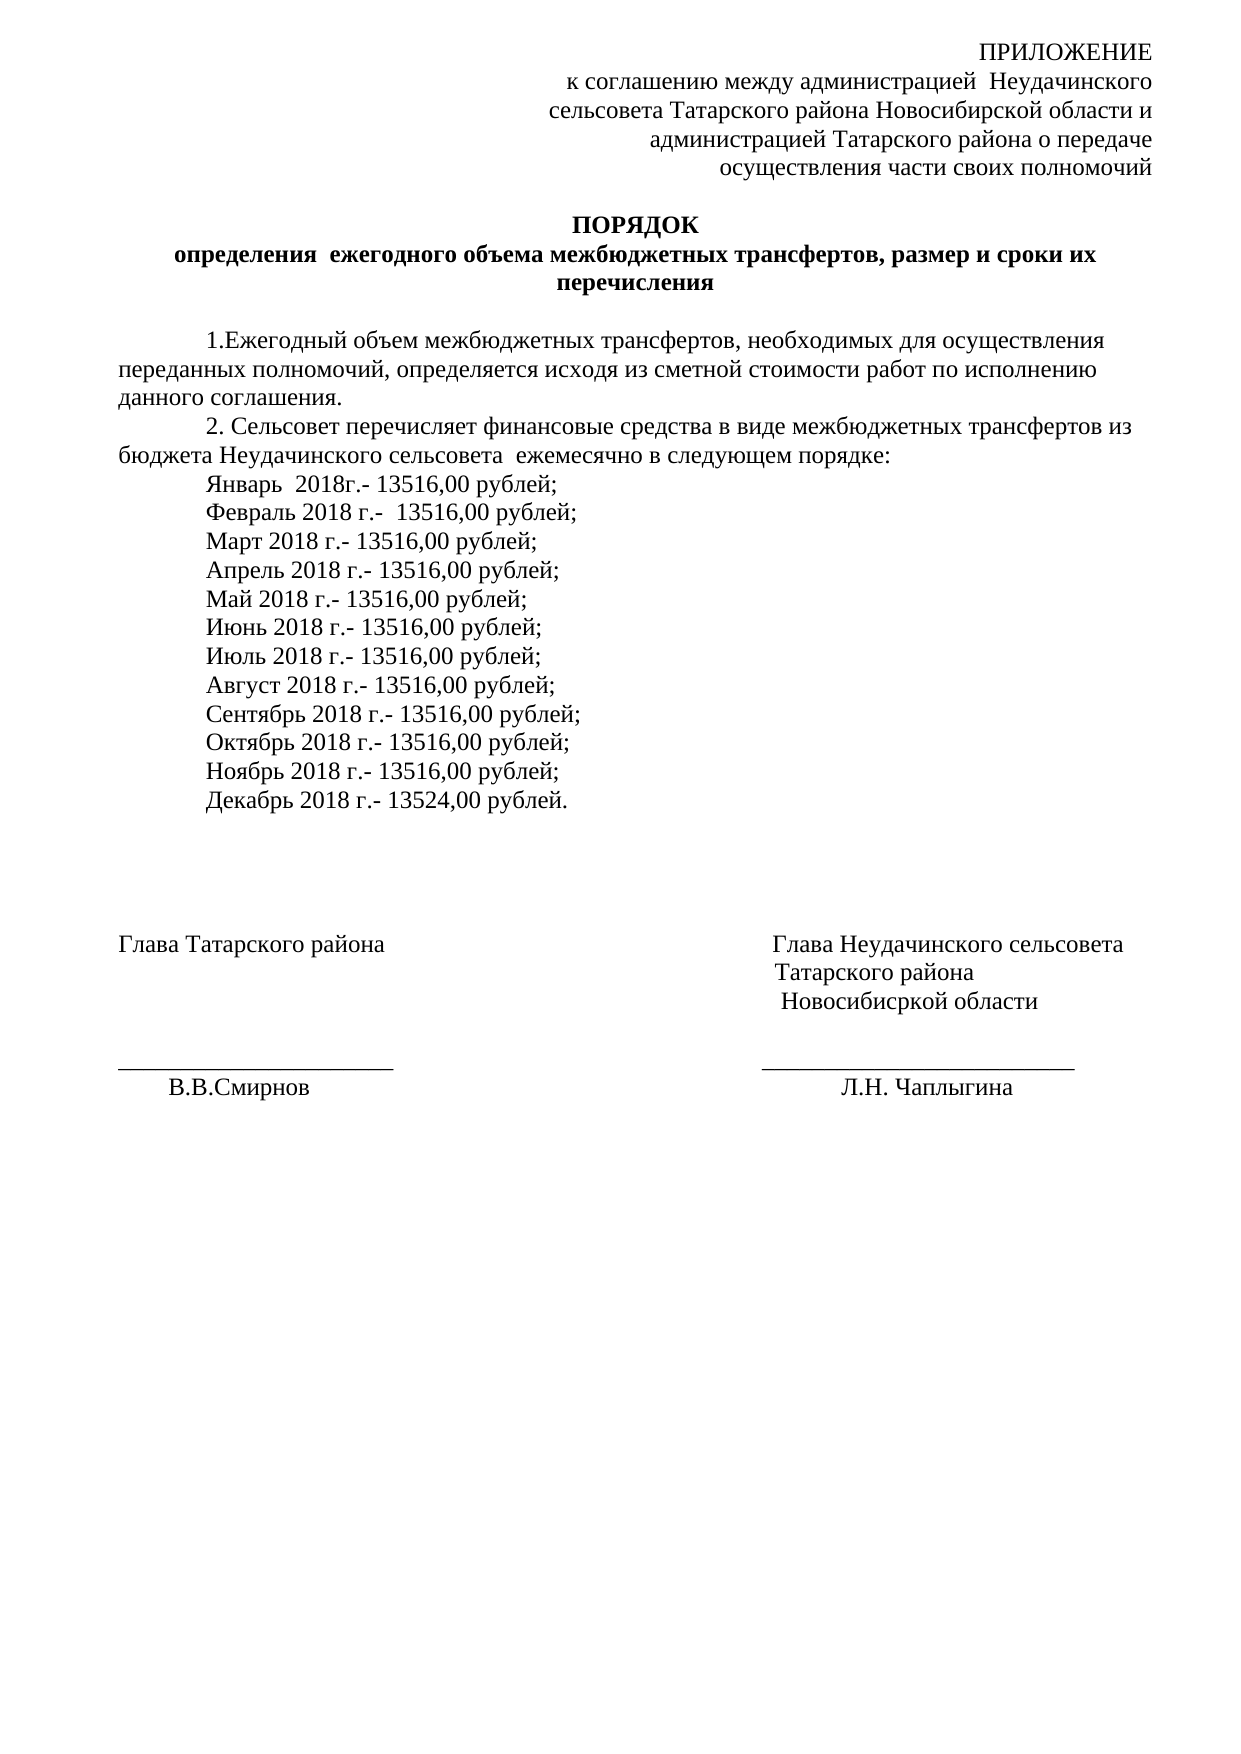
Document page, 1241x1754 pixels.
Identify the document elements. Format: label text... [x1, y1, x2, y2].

text Ноябрь 2018 г.- 13516,00 рублей; [118, 756, 1152, 785]
text Июнь 2018 г.- 13516,00 рублей; [118, 612, 1152, 641]
text Октябрь 2018 г.- 13516,00 рублей; [118, 727, 1152, 756]
text Июль 2018 г.- 13516,00 рублей; [118, 641, 1152, 670]
text Татарского района [118, 957, 1152, 986]
text Май 2018 г.- 13516,00 рублей; [118, 584, 1152, 612]
text ПОРЯДОК [118, 210, 1152, 239]
text Декабрь 2018 г.- 13524,00 рублей. [118, 785, 1152, 814]
text Февраль 2018 г.- 13516,00 рублей; [118, 497, 1152, 526]
text Глава Татарского района Глава Неудачинского сельсовета [118, 929, 1152, 957]
text определения ежегодного объема межбюджетных трансфертов, размер и сроки их перечисления [118, 239, 1152, 296]
text Март 2018 г.- 13516,00 рублей; [118, 526, 1152, 555]
text Новосибисркой области [118, 986, 1152, 1015]
text Апрель 2018 г.- 13516,00 рублей; [118, 555, 1152, 584]
text ______________________ _________________________ [118, 1044, 1152, 1072]
text Январь 2018г.- 13516,00 рублей; [118, 469, 1152, 497]
text ПРИЛОЖЕНИЕ [118, 37, 1152, 66]
text Сентябрь 2018 г.- 13516,00 рублей; [118, 699, 1152, 727]
text В.В.Смирнов Л.Н. Чаплыгина [118, 1072, 1152, 1101]
text 2. Сельсовет перечисляет финансовые средства в виде межбюджетных трансфертов из бюджета Неудачинского сельсовета ежемесячно в следующем порядке: [118, 411, 1152, 469]
text к соглашению между администрацией Неудачинского сельсовета Татарского района Новосибирской области и администрацией Татарского района о передаче осуществления части своих полномочий [532, 66, 1152, 181]
text Август 2018 г.- 13516,00 рублей; [118, 670, 1152, 699]
text 1.Ежегодный объем межбюджетных трансфертов, необходимых для осуществления переданных полномочий, определяется исходя из сметной стоимости работ по исполнению данного соглашения. [118, 325, 1152, 411]
